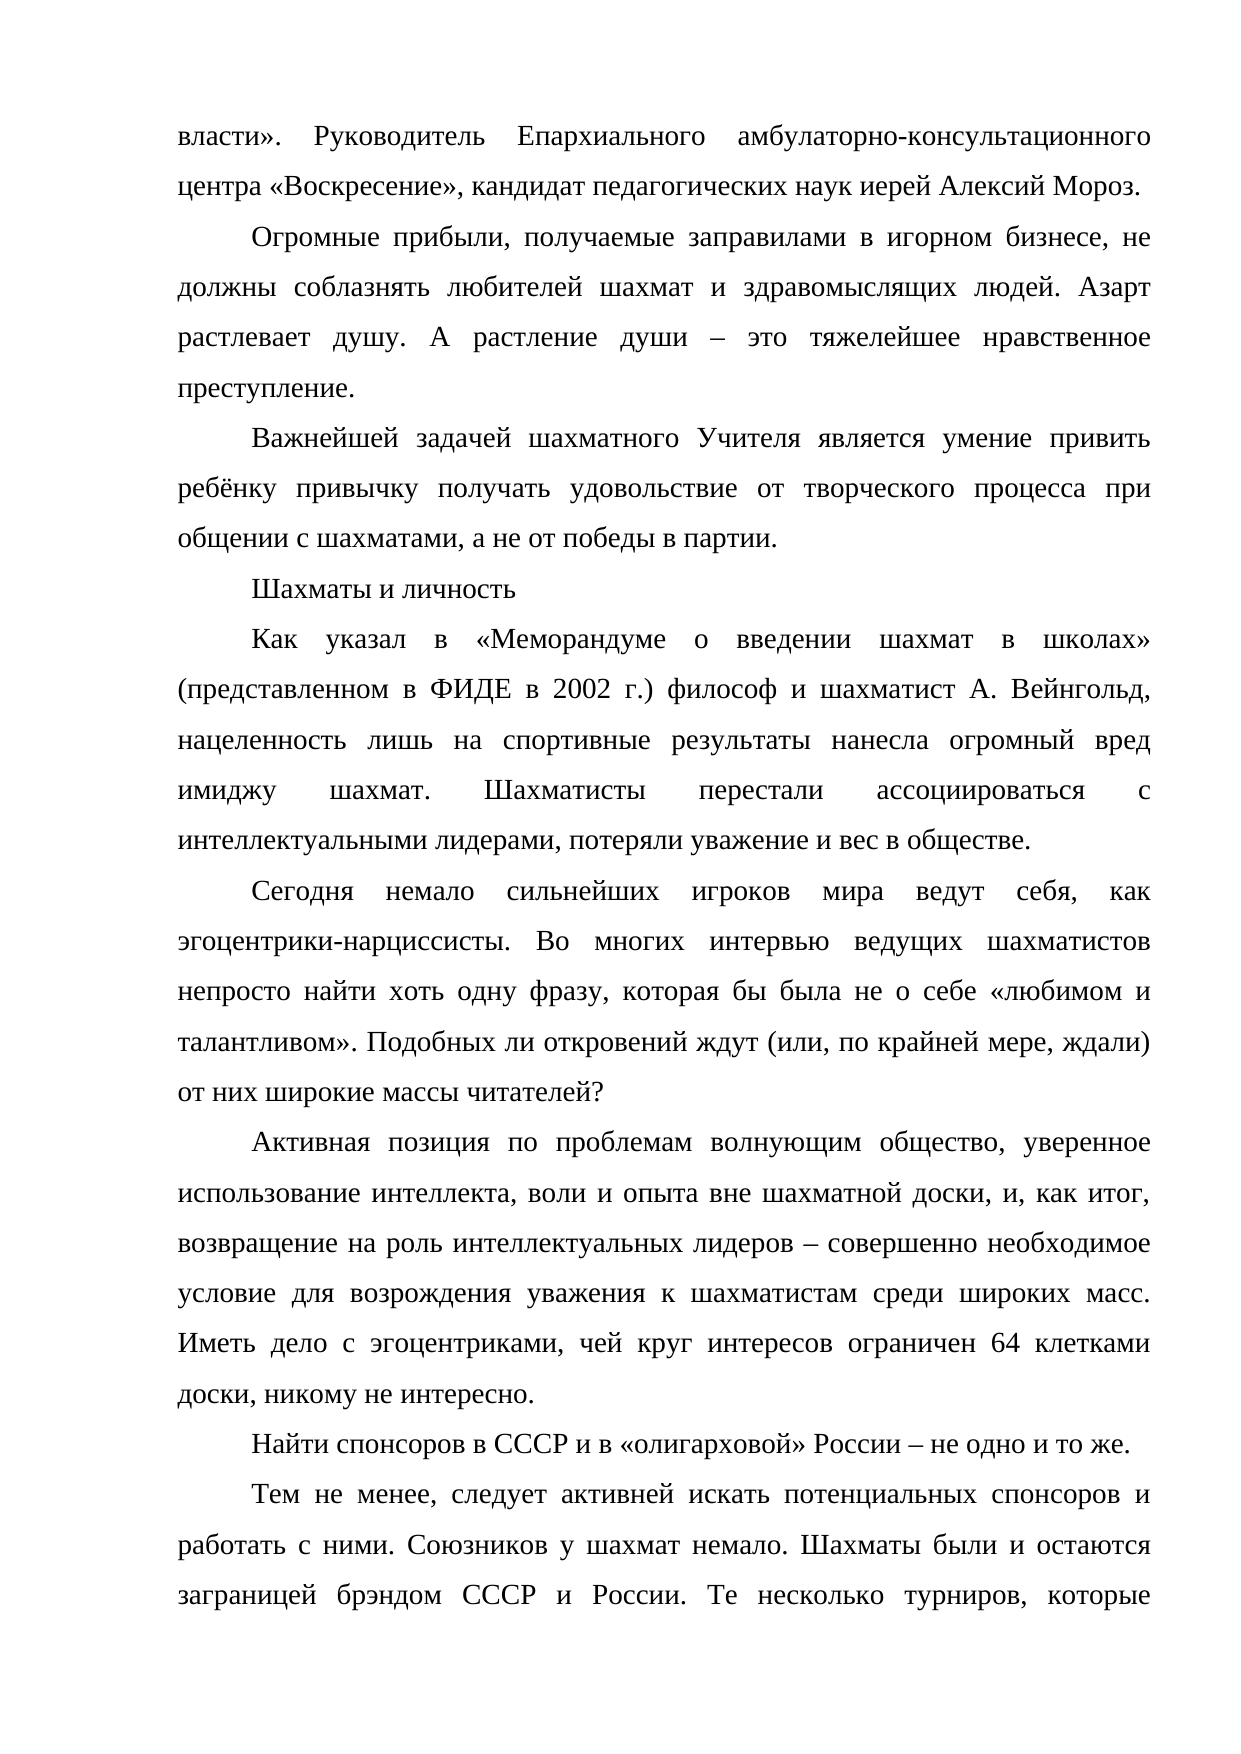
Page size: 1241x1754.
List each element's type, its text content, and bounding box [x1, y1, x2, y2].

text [177, 118, 1152, 202]
text Огромные прибыли, получаемые заправилами в игорном бизнесе, не должны соблазнять любителей шахмат и здравомыслящих людей. Азарт растлевает душу. А растление души – это тяжелейшее нравственное преступление. [177, 219, 1152, 403]
text Активная позиция по проблемам волнующим общество, уверенное использование интеллекта, воли и опыта вне шахматной доски, и, как итог, возвращение на роль интеллектуальных лидеров – совершенно необходимое условие для возрождения уважения к шахматистам среди широких масс. Иметь дело с эгоцентриками, чей круг интересов ограничен 64 клетками доски, никому не интересно. [177, 1124, 1152, 1409]
text Как указал в «Меморандуме о введении шахмат в школах» (представленном в ФИДЕ в 2002 г.) философ и шахматист А. Вейнгольд, нацеленность лишь на спортивные результаты нанесла огромный вред имиджу шахмат. Шахматисты перестали ассоциироваться с интеллектуальными лидерами, потеряли уважение и вес в обществе. [177, 621, 1152, 856]
text Важнейшей задачей шахматного Учителя является умение привить ребёнку привычку получать удовольствие от творческого процесса при общении с шахматами, а не от победы в партии. [177, 420, 1152, 554]
text Сегодня немало сильнейших игроков мира ведут себя, как эгоцентрики-нарциссисты. Во многих интервью ведущих шахматистов непросто найти хоть одну фразу, которая бы была не о себе «любимом и талантливом». Подобных ли откровений ждут (или, по крайней мере, ждали) от них широкие массы читателей? [177, 873, 1152, 1108]
text Шахматы и личность [177, 571, 1152, 604]
text Найти спонсоров в СССР и в «олигарховой» России – не одно и то же. [177, 1426, 1152, 1460]
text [177, 1477, 1152, 1611]
